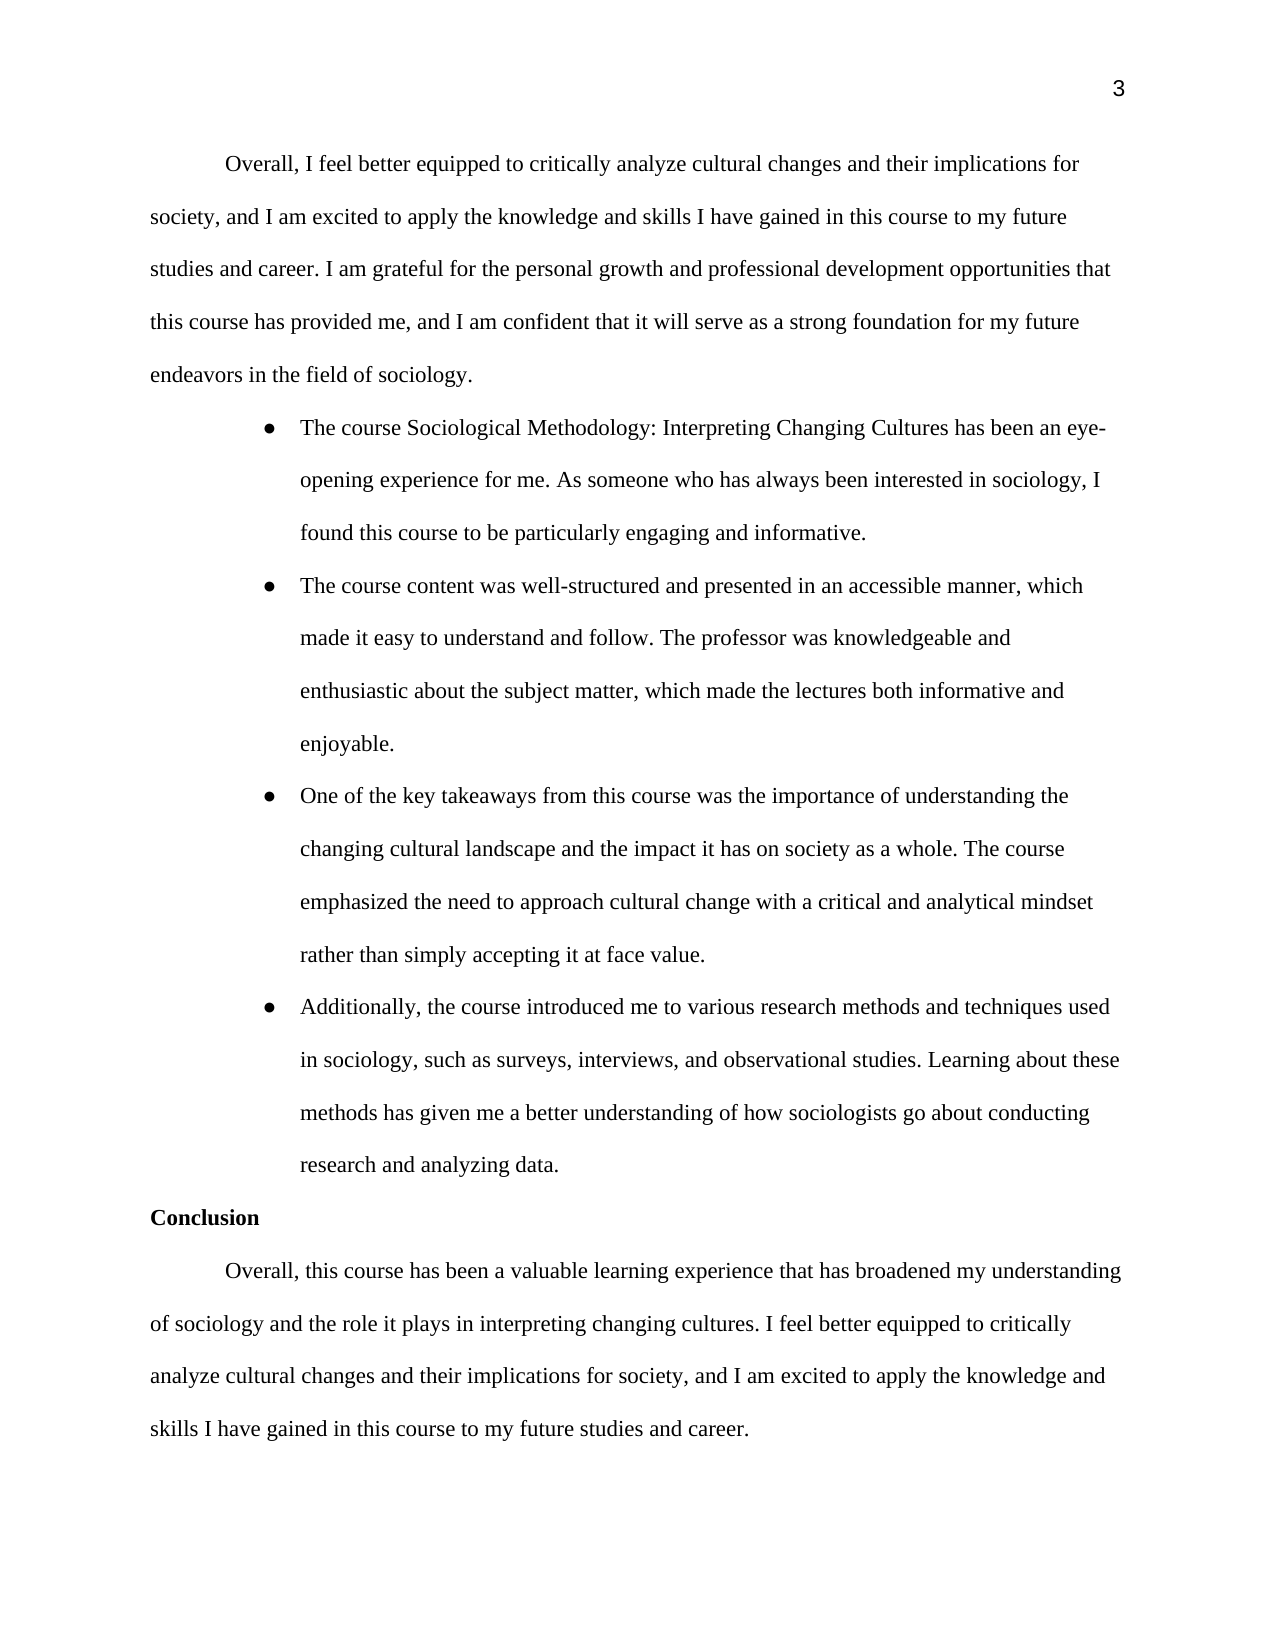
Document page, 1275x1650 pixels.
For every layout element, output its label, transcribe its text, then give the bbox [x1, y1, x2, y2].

list The course Sociological Methodology: Interpreting Changing Cultures has been an eye-opening experience for me. As someone who has always been interested in sociology, I found this course to be particularly engaging and informative. [262, 413, 1125, 545]
list One of the key takeaways from this course was the importance of understanding the changing cultural landscape and the impact it has on society as a whole. The course emphasized the need to approach cultural change with a critical and analytical mindset rather than simply accepting it at face value. [262, 782, 1125, 967]
text Conclusion [150, 1204, 1125, 1231]
list Additionally, the course introduced me to various research methods and techniques used in sociology, such as surveys, interviews, and observational studies. Learning about these methods has given me a better understanding of how sociologists go about conducting research and analyzing data. [262, 993, 1125, 1178]
list The course content was well-structured and presented in an accessible manner, which made it easy to understand and follow. The professor was knowledgeable and enthusiastic about the subject matter, which made the lectures both informative and enjoyable. [262, 572, 1125, 756]
text Overall, I feel better equipped to critically analyze cultural changes and their implications for society, and I am excited to apply the knowledge and skills I have gained in this course to my future studies and career. I am grateful for the personal growth and professional development opportunities that this course has provided me, and I am confident that it will serve as a strong foundation for my future endeavors in the field of sociology. [150, 150, 1125, 387]
text Overall, this course has been a valuable learning experience that has broadened my understanding of sociology and the role it plays in interpreting changing cultures. I feel better equipped to critically analyze cultural changes and their implications for society, and I am excited to apply the knowledge and skills I have gained in this course to my future studies and career. [150, 1257, 1125, 1441]
